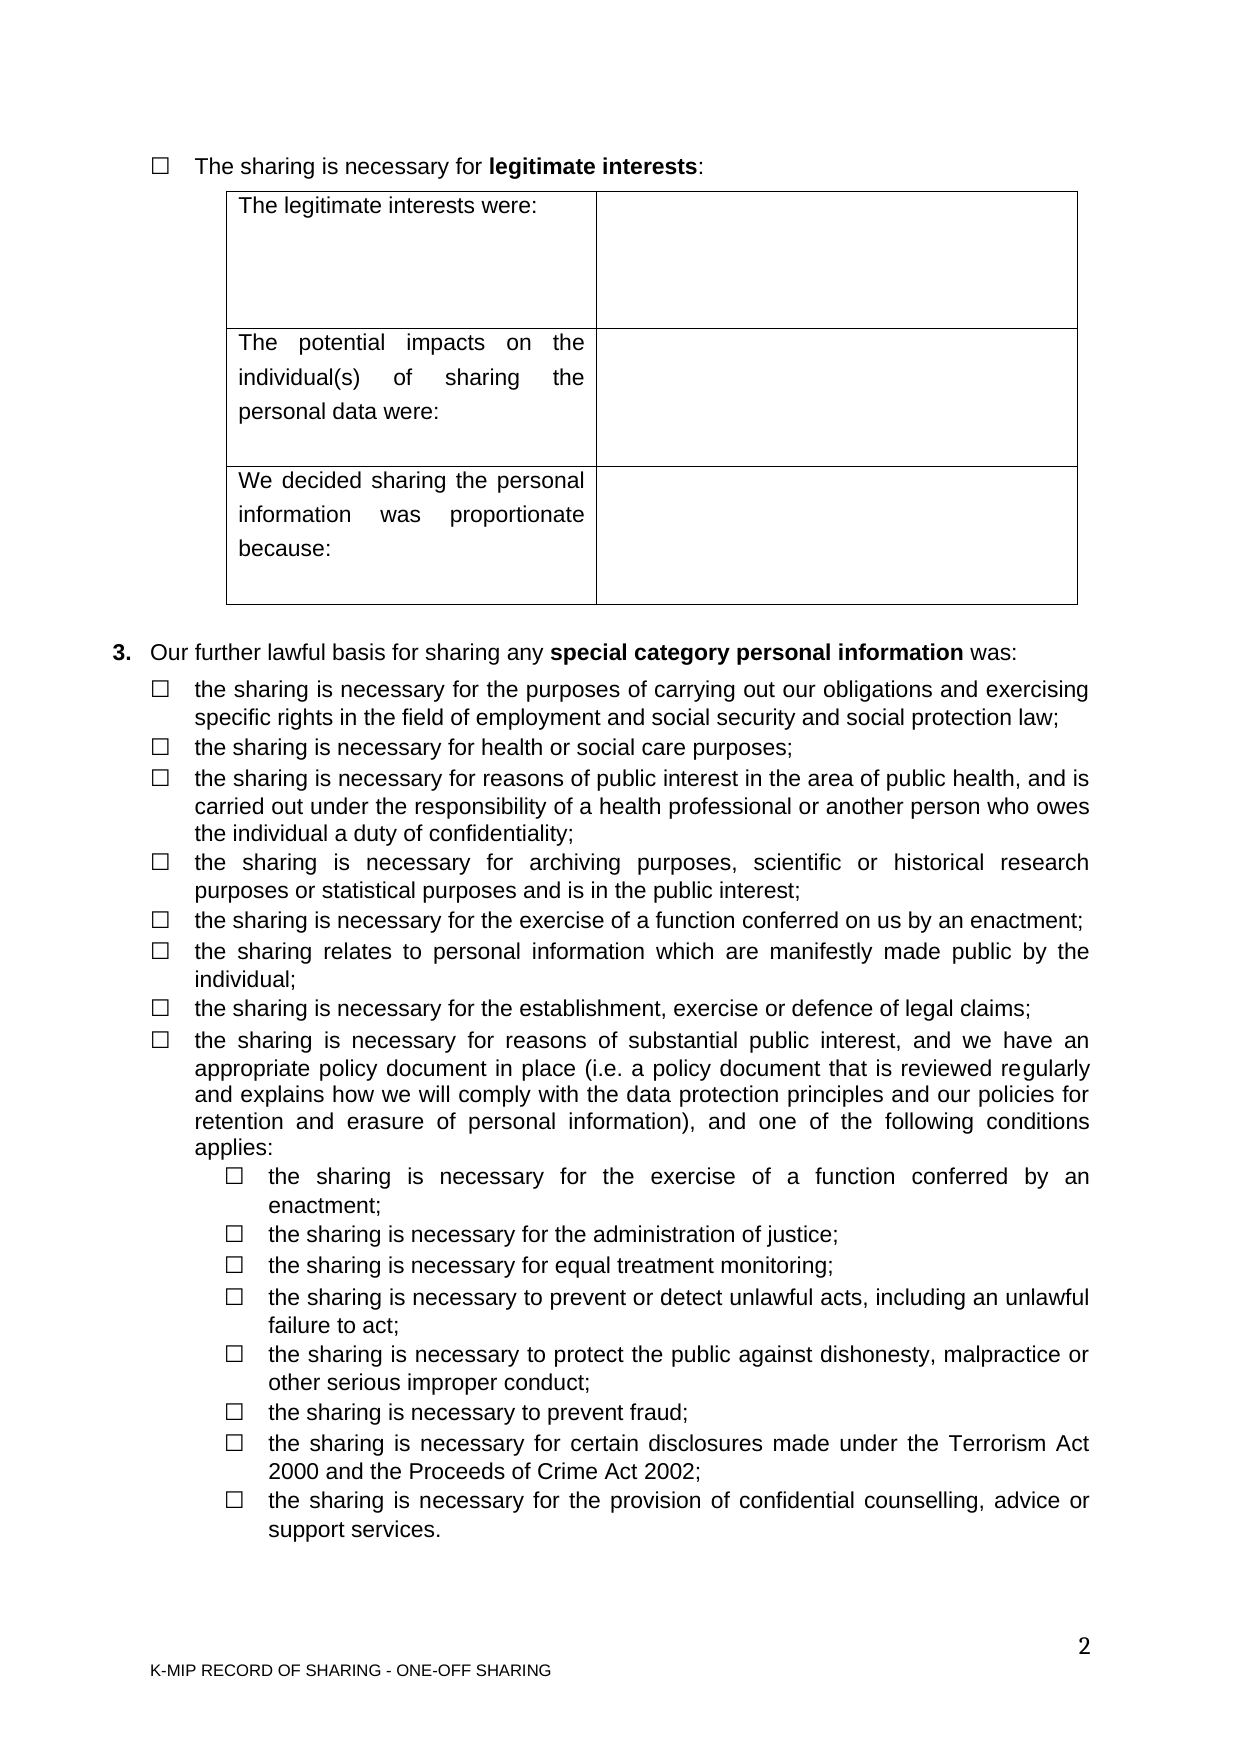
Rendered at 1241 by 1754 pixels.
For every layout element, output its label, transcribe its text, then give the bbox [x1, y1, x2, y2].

text the sharing is necessary to prevent or detect unlawful acts, including an unlawful failure to act; [224, 1280, 1090, 1338]
text the sharing is necessary for certain disclosures made under the Terrorism Act 2000 and the Proceeds of Crime Act 2002; [224, 1427, 1090, 1484]
text the sharing is necessary for the administration of justice; [224, 1218, 1090, 1249]
text The sharing is necessary for legitimate interests: [150, 150, 1090, 181]
text the sharing is necessary for the exercise of a function conferred on us by an enactment; [150, 903, 1090, 935]
text the sharing is necessary for equal treatment monitoring; [224, 1249, 1090, 1280]
text the sharing is necessary to prevent fraud; [224, 1396, 1090, 1427]
text the sharing is necessary for the provision of confidential counselling, advice or support services. [224, 1484, 1090, 1542]
text the sharing is necessary for reasons of public interest in the area of public health, and is carried out under the responsibility of a health professional or another person who owes the individual a duty of confidentiality; [150, 762, 1090, 846]
text the sharing is necessary for the exercise of a function conferred by an enactment; [224, 1160, 1090, 1218]
table_cell The potential impacts on the individual(s) of sharing the personal data were: [227, 329, 596, 466]
text the sharing is necessary to protect the public against dishonesty, malpractice or other serious improper conduct; [224, 1338, 1090, 1396]
table_header [597, 192, 1077, 328]
table_cell [597, 329, 1077, 466]
table_cell We decided sharing the personal information was proportionate because: [227, 467, 596, 604]
list Our further lawful basis for sharing any special category personal information was: [112, 639, 1090, 665]
text the sharing is necessary for the purposes of carrying out our obligations and exercising specific rights in the field of employment and social security and social protection law; [150, 673, 1090, 731]
table_header The legitimate interests were: [227, 192, 596, 328]
text the sharing is necessary for health or social care purposes; [150, 731, 1090, 762]
text the sharing is necessary for reasons of substantial public interest, and we have an appropriate policy document in place (i.e. a policy document that is reviewed regularly and explains how we will comply with the data protection principles and our policies for retention and erasure of personal information), and one of the following conditions applies: [150, 1024, 1090, 1160]
text the sharing is necessary for the establishment, exercise or defence of legal claims; [150, 992, 1090, 1024]
text the sharing is necessary for archiving purposes, scientific or historical research purposes or statistical purposes and is in the public interest; [150, 846, 1090, 903]
table_cell [597, 467, 1077, 604]
text the sharing relates to personal information which are manifestly made public by the individual; [150, 935, 1090, 992]
